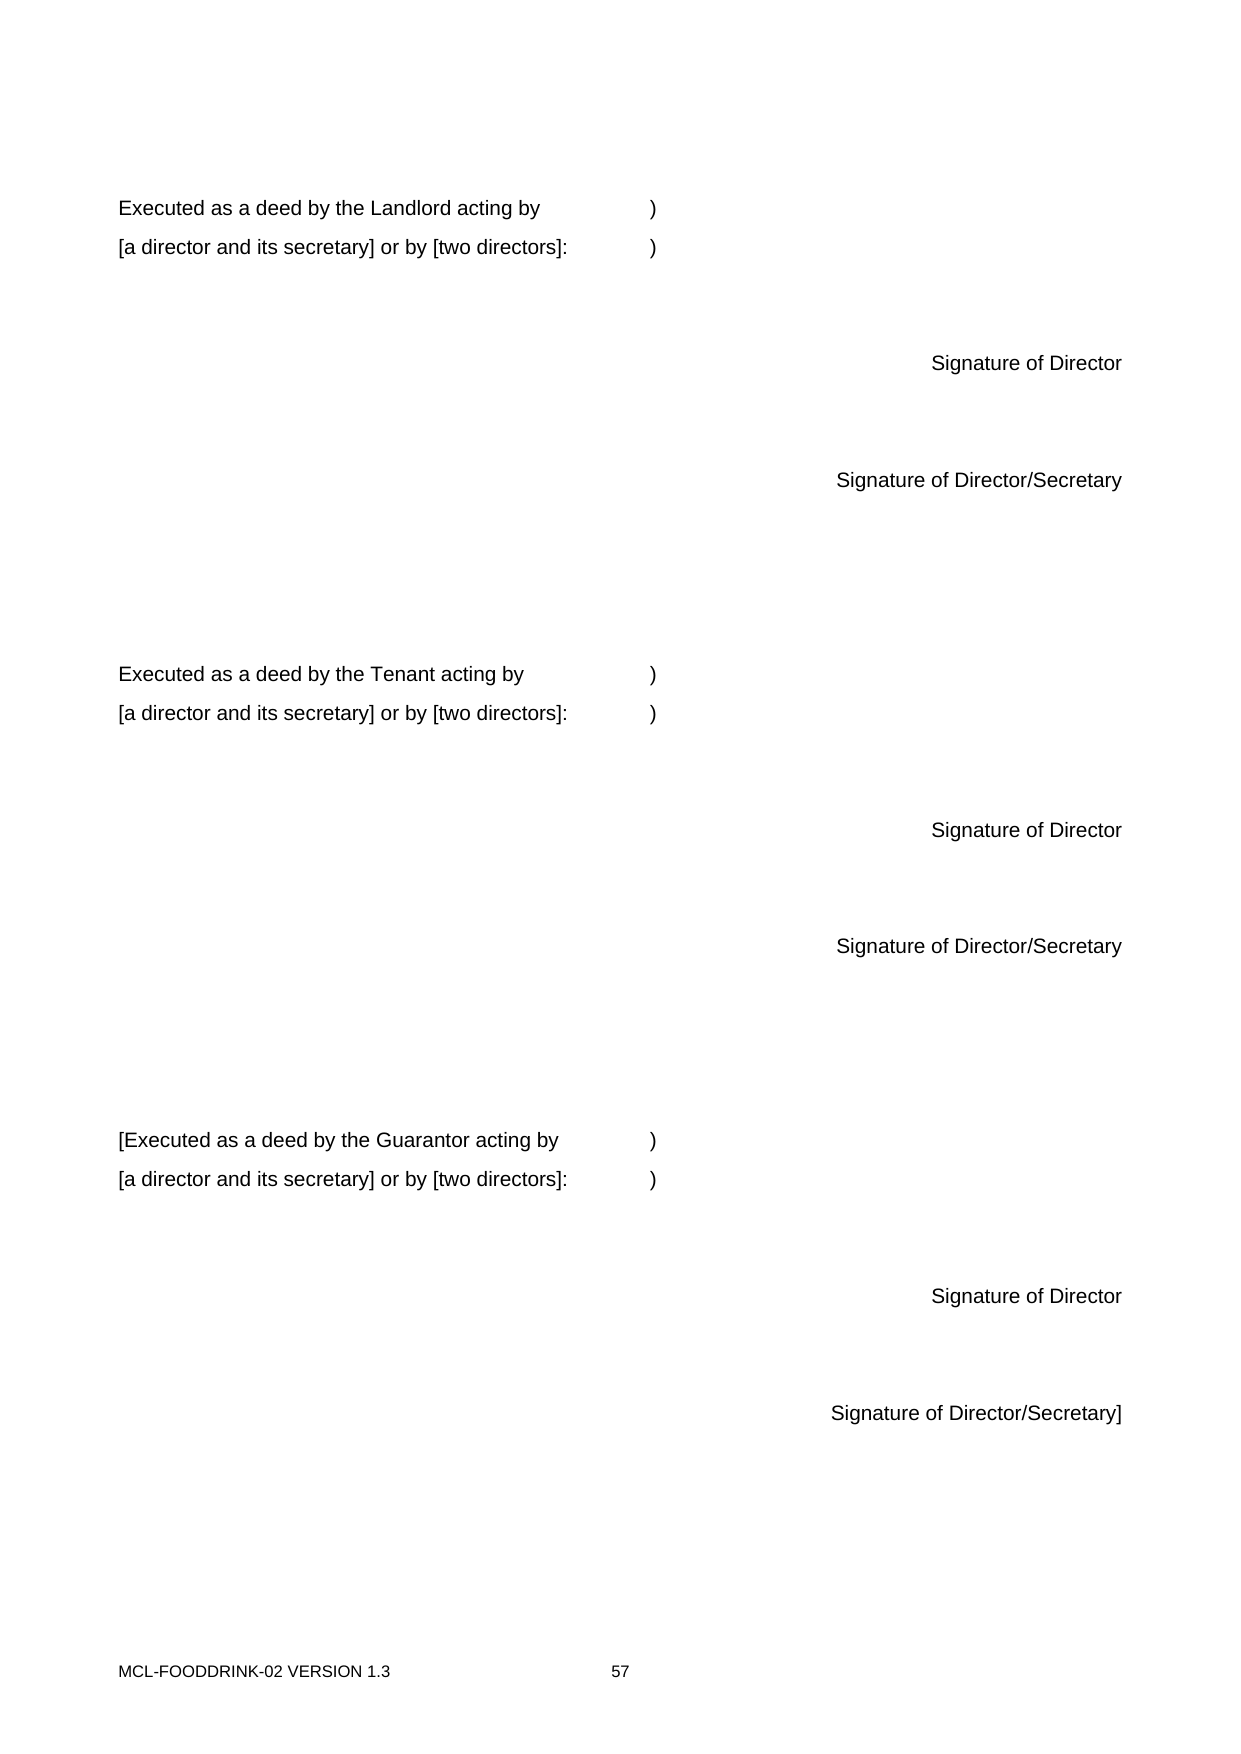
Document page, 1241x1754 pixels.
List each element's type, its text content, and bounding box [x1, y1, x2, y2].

text Signature of Director [118, 1284, 1122, 1308]
text Signature of Director/Secretary [118, 934, 1122, 958]
text [a director and its secretary] or by [two directors]: ) [118, 1167, 1122, 1191]
text Signature of Director [118, 817, 1122, 841]
text Executed as a deed by the Tenant acting by ) [118, 662, 1122, 686]
text Signature of Director/Secretary [207, 468, 1122, 492]
text [a director and its secretary] or by [two directors]: ) [118, 701, 1122, 725]
text [Executed as a deed by the Guarantor acting by ) [118, 1128, 1122, 1152]
text Executed as a deed by the Landlord acting by ) [118, 196, 1122, 220]
text Signature of Director [207, 351, 1122, 375]
text Signature of Director/Secretary] [118, 1400, 1122, 1424]
text [a director and its secretary] or by [two directors]: ) [118, 235, 1122, 259]
